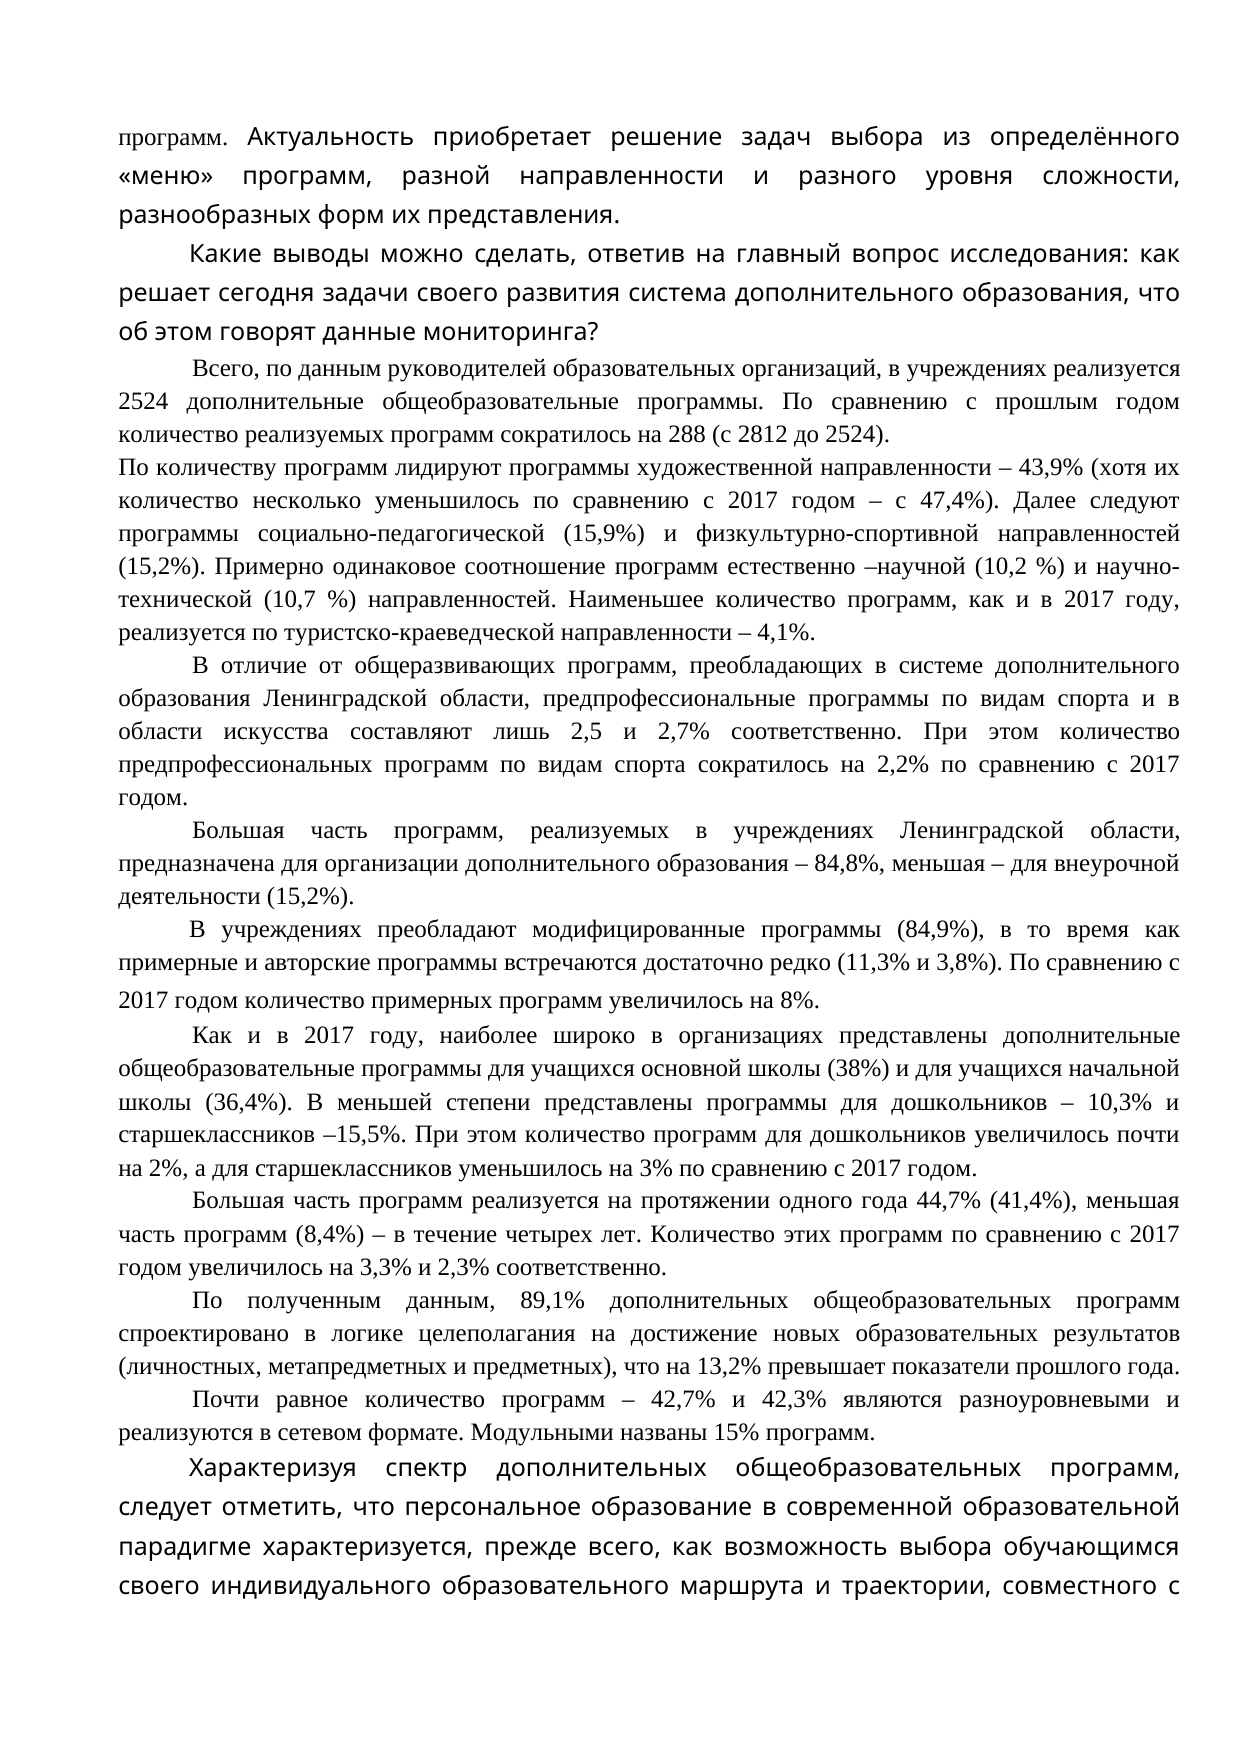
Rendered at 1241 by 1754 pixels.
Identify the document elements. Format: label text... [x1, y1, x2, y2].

text В отличие от общеразвивающих программ, преобладающих в системе дополнительного образования Ленинградской области, предпрофессиональные программы по видам спорта и в области искусства составляют лишь 2,5 и 2,7% соответственно. При этом количество предпрофессиональных программ по видам спорта сократилось на 2,2% по сравнению с 2017 годом. [118, 650, 1181, 811]
text По количеству программ лидируют программы художественной направленности – 43,9% (хотя их количество несколько уменьшилось по сравнению с 2017 годом – с 47,4%). Далее следуют программы социально-педагогической (15,9%) и физкультурно-спортивной направленностей (15,2%). Примерно одинаковое соотношение программ естественно –научной (10,2 %) и научно-технической (10,7 %) направленностей. Наименьшее количество программ, как и в 2017 году, реализуется по туристско-краеведческой направленности – 4,1%. [118, 452, 1181, 646]
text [118, 118, 1181, 231]
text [118, 1450, 1181, 1601]
text Какие выводы можно сделать, ответив на главный вопрос исследования: как решает сегодня задачи своего развития система дополнительного образования, что об этом говорят данные мониторинга? [118, 236, 1181, 348]
text Как и в 2017 году, наиболее широко в организациях представлены дополнительные общеобразовательные программы для учащихся основной школы (38%) и для учащихся начальной школы (36,4%). В меньшей степени представлены программы для дошкольников – 10,3% и старшеклассников –15,5%. При этом количество программ для дошкольников увеличилось почти на 2%, а для старшеклассников уменьшилось на 3% по сравнению с 2017 годом. [118, 1021, 1181, 1181]
text Большая часть программ, реализуемых в учреждениях Ленинградской области, предназначена для организации дополнительного образования – 84,8%, меньшая – для внеурочной деятельности (15,2%). [118, 815, 1181, 910]
text В учреждениях преобладают модифицированные программы (84,9%), в то время как примерные и авторские программы встречаются достаточно редко (11,3% и 3,8%). По сравнению с 2017 годом количество примерных программ увеличилось на 8%. [118, 914, 1181, 1015]
text Почти равное количество программ – 42,7% и 42,3% являются разноуровневыми и реализуются в сетевом формате. Модульными названы 15% программ. [118, 1384, 1181, 1446]
text Большая часть программ реализуется на протяжении одного года 44,7% (41,4%), меньшая часть программ (8,4%) – в течение четырех лет. Количество этих программ по сравнению с 2017 годом увеличилось на 3,3% и 2,3% соответственно. [118, 1186, 1181, 1280]
text По полученным данным, 89,1% дополнительных общеобразовательных программ спроектировано в логике целеполагания на достижение новых образовательных результатов (личностных, метапредметных и предметных), что на 13,2% превышает показатели прошлого года. [118, 1285, 1181, 1379]
text Всего, по данным руководителей образовательных организаций, в учреждениях реализуется 2524 дополнительные общеобразовательные программы. По сравнению с прошлым годом количество реализуемых программ сократилось на 288 (с 2812 до 2524). [118, 353, 1181, 448]
